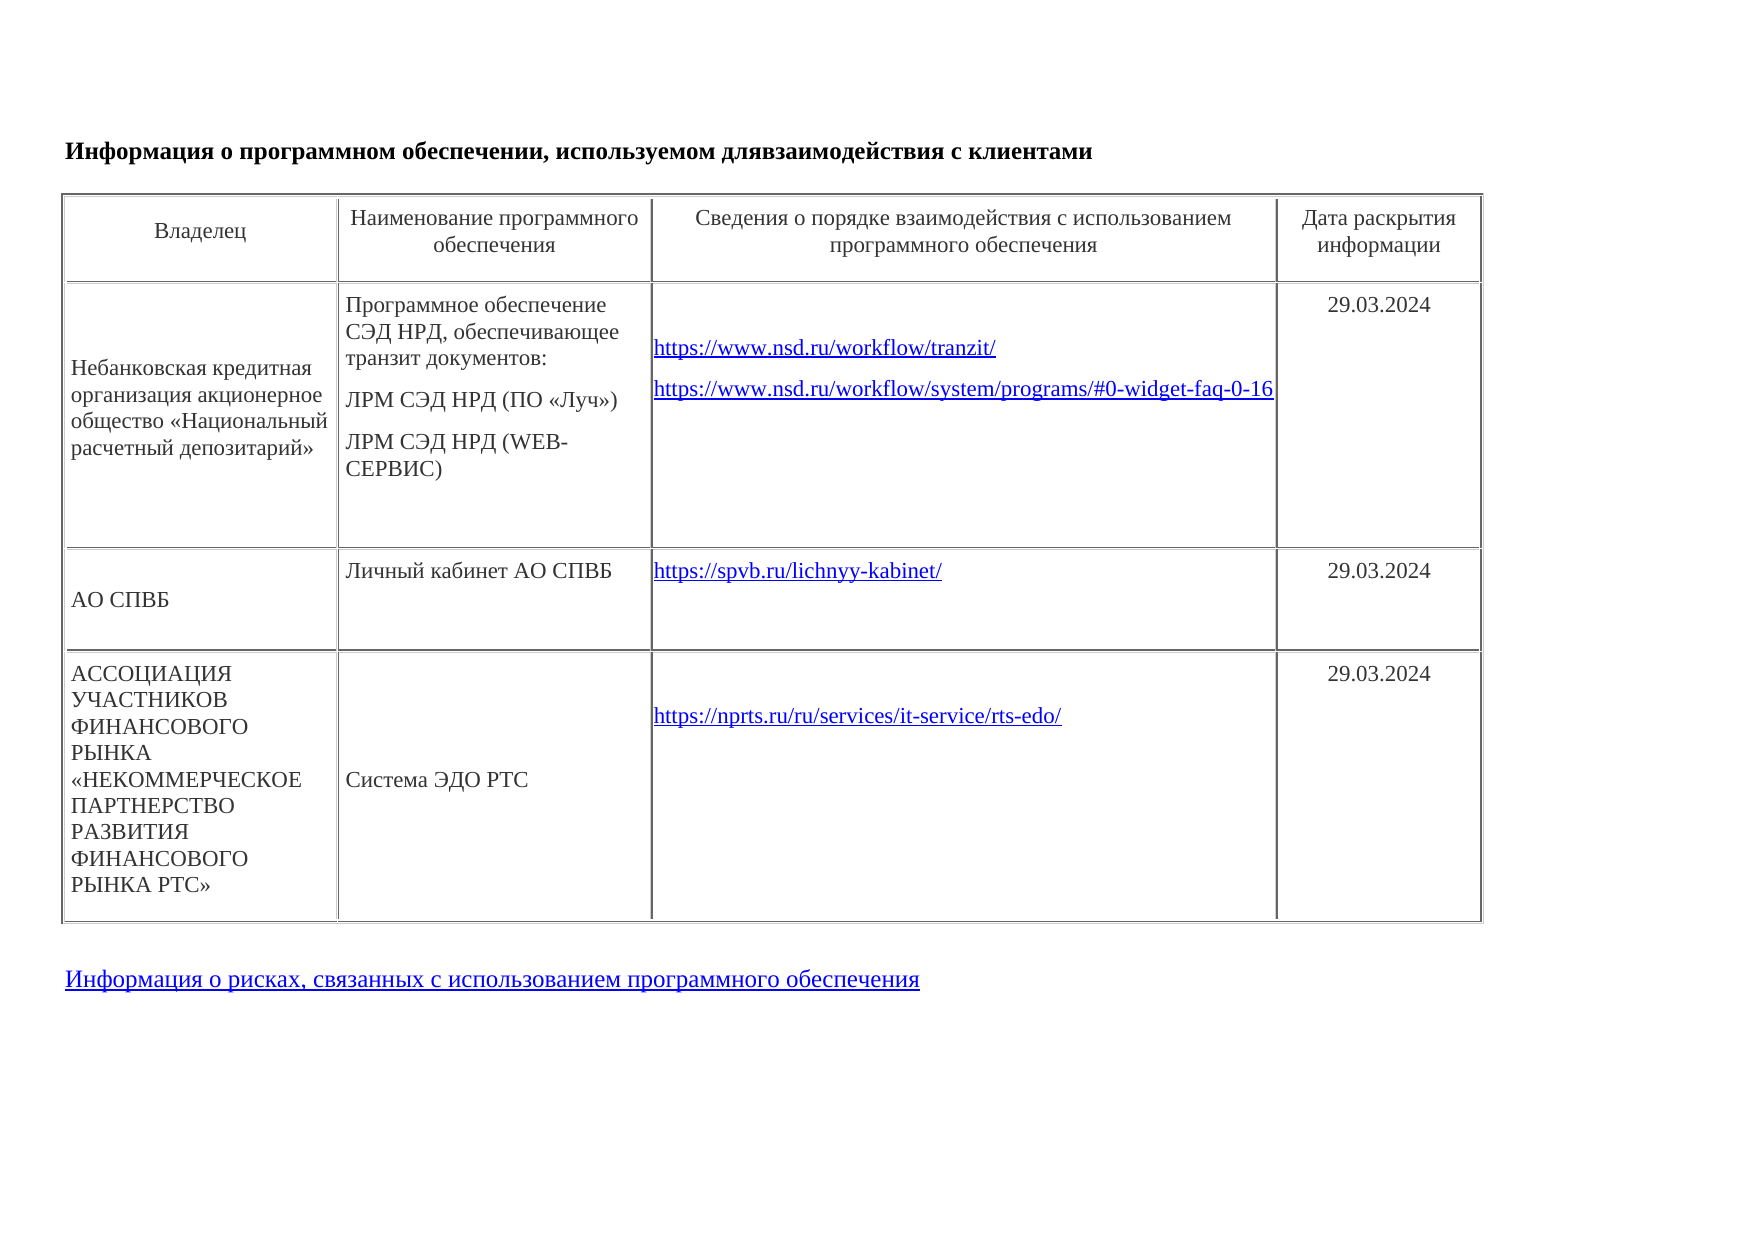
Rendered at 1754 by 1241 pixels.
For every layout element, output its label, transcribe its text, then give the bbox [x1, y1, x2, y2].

table_header Наименование программного обеспечения [338, 197, 651, 281]
table_header Сведения о порядке взаимодействия с использованием программного обеспечения [651, 197, 1276, 281]
table_cell 29.03.2024 [1276, 281, 1482, 546]
table_cell https://www.nsd.ru/workflow/tranzit/ https://www.nsd.ru/workflow/system/programs/#0-widget-faq-0-16 [653, 284, 1275, 546]
table_header Владелец [65, 197, 338, 281]
table_cell 29.03.2024 [1276, 649, 1481, 921]
text Информация о программном обеспечении, используемом длявзаимодействия с клиентами [65, 136, 1689, 164]
table_cell https://nprts.ru/ru/services/it-service/rts-edo/ [651, 653, 1276, 921]
table_cell Небанковская кредитная организация акционерное общество «Национальный расчетный депозитарий» [63, 281, 338, 546]
text Информация о рисках, связанных с использованием программного обеспечения [65, 964, 1689, 993]
table_cell АО СПВБ [65, 546, 336, 649]
table_cell 29.03.2024 [1278, 546, 1481, 649]
table_cell Программное обеспечение СЭД НРД, обеспечивающее транзит документов: ЛРМ СЭД НРД (ПО «Луч») ЛРМ СЭД НРД (WEB-СЕРВИС) [339, 284, 650, 546]
table_header Дата раскрытия информации [1276, 197, 1480, 281]
table_cell Личный кабинет АО СПВБ [339, 550, 650, 649]
table_cell https://spvb.ru/lichnyy-kabinet/ [653, 550, 1275, 649]
table_cell Система ЭДО РТС [338, 653, 651, 921]
table_cell АССОЦИАЦИЯ УЧАСТНИКОВ ФИНАНСОВОГО РЫНКА «НЕКОММЕРЧЕСКОЕ ПАРТНЕРСТВО РАЗВИТИЯ ФИНАНСОВОГО РЫНКА РТС» [65, 649, 338, 921]
